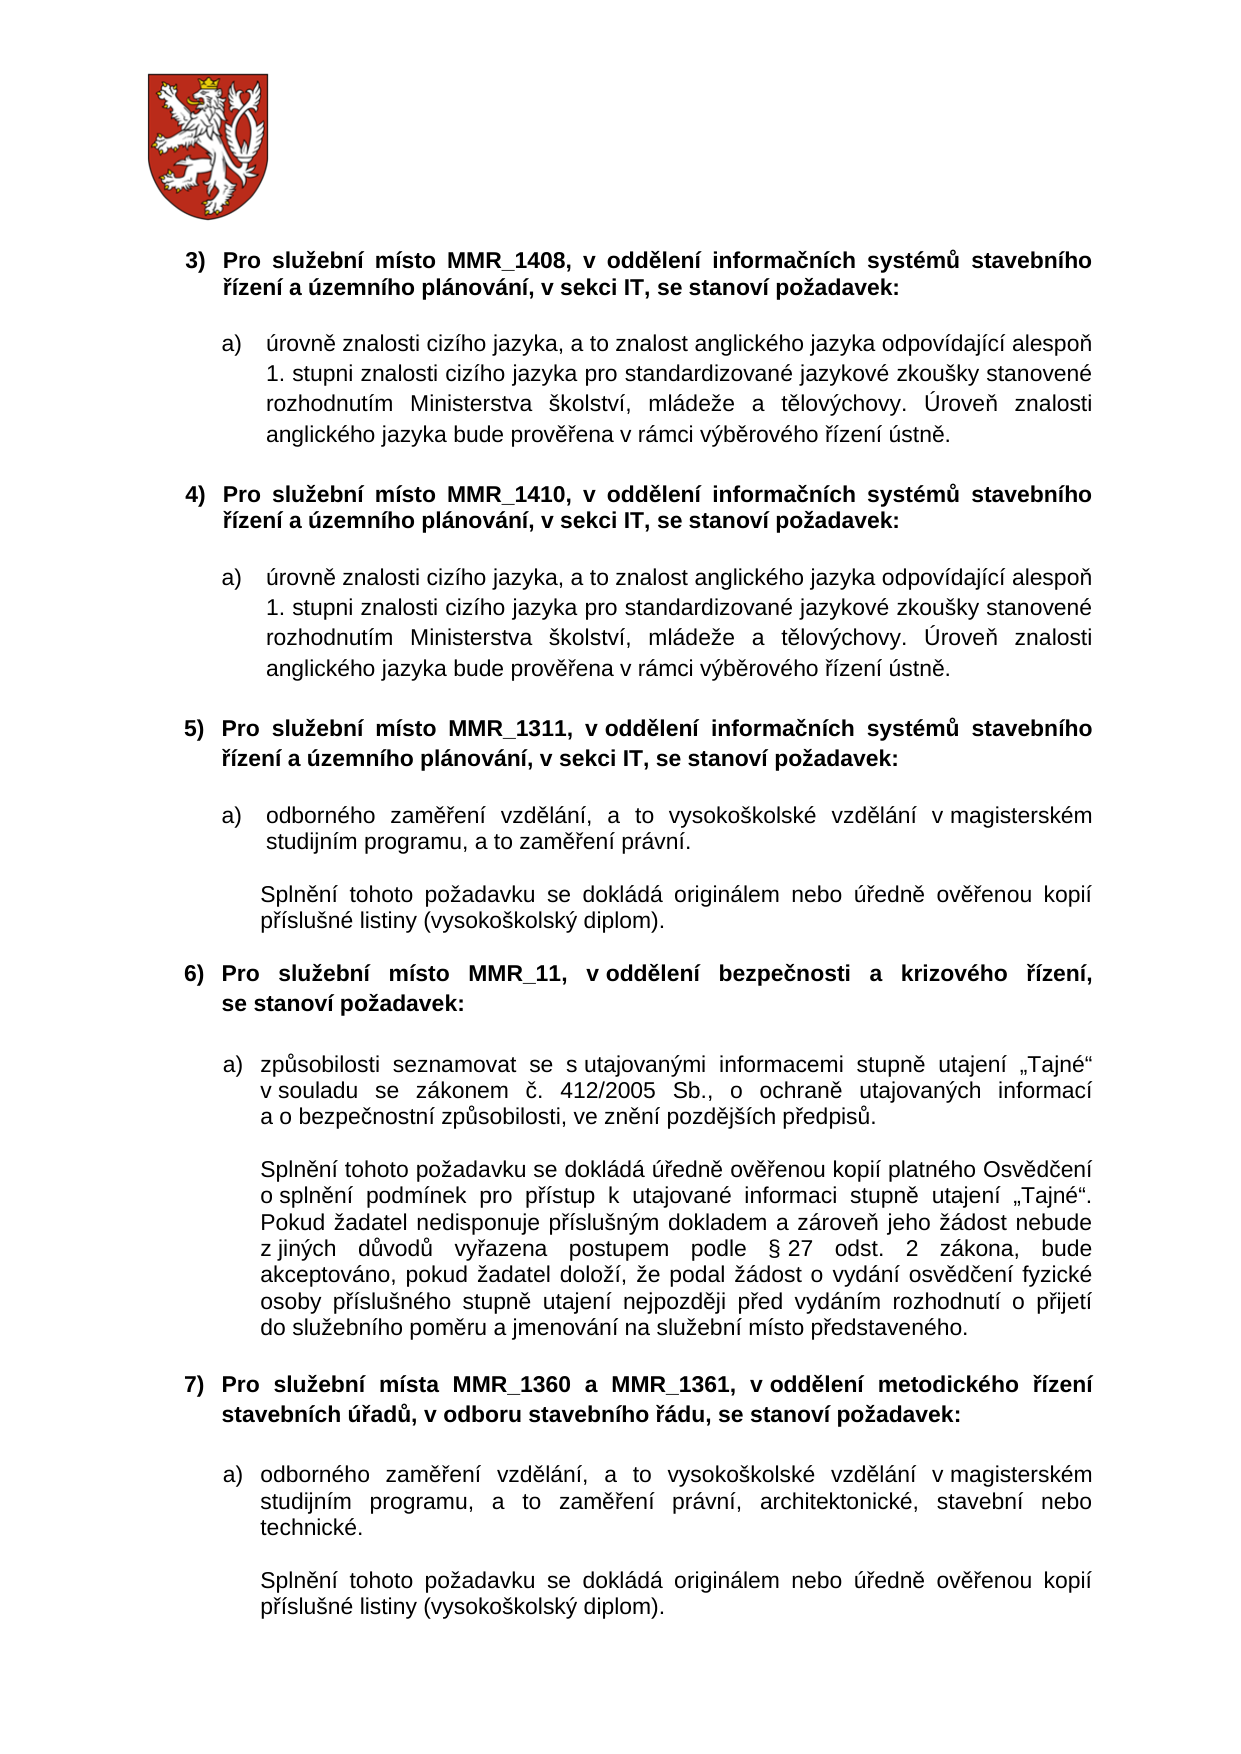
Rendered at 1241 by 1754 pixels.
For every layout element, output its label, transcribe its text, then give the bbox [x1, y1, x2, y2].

list Splnění tohoto požadavku se dokládá originálem nebo úředně ověřenou kopií příslušné listiny (vysokoškolský diplom). [260, 881, 1093, 933]
list Pro služební místo MMR_1311, v oddělení informačních systémů stavebního řízení a územního plánování, v sekci IT, se stanoví požadavek: [184, 715, 1093, 772]
list odborného zaměření vzdělání, a to vysokoškolské vzdělání v magisterském studijním programu, a to zaměření právní. [221, 802, 1093, 854]
list Pro služební místa MMR_1360 a MMR_1361, v oddělení metodického řízení stavebních úřadů, v odboru stavebního řádu, se stanoví požadavek: [184, 1371, 1093, 1427]
text Splnění tohoto požadavku se dokládá úředně ověřenou kopií platného Osvědčení o splnění podmínek pro přístup k utajované informaci stupně utajení „Tajné“. Pokud žadatel nedisponuje příslušným dokladem a zároveň jeho žádost nebude z jiných důvodů vyřazena postupem podle § 27 odst. 2 zákona, bude akceptováno, pokud žadatel doloží, že podal žádost o vydání osvědčení fyzické osoby příslušného stupně utajení nejpozději před vydáním rozhodnutí o přijetí do služebního poměru a jmenování na služební místo představeného. [260, 1156, 1093, 1340]
list úrovně znalosti cizího jazyka, a to znalost anglického jazyka odpovídající alespoň 1. stupni znalosti cizího jazyka pro standardizované jazykové zkoušky stanovené rozhodnutím Ministerstva školství, mládeže a tělovýchovy. Úroveň znalosti anglického jazyka bude prověřena v rámci výběrového řízení ústně. [221, 564, 1093, 681]
list odborného zaměření vzdělání, a to vysokoškolské vzdělání v magisterském studijním programu, a to zaměření právní, architektonické, stavební nebo technické. [223, 1461, 1093, 1540]
list způsobilosti seznamovat se s utajovanými informacemi stupně utajení „Tajné“ v souladu se zákonem č. 412/2005 Sb., o ochraně utajovaných informací a o bezpečnostní způsobilosti, ve znění pozdějších předpisů. [223, 1051, 1093, 1129]
list Pro služební místo MMR_1410, v oddělení informačních systémů stavebního řízení a územního plánování, v sekci IT, se stanoví požadavek: [185, 481, 1093, 534]
list úrovně znalosti cizího jazyka, a to znalost anglického jazyka odpovídající alespoň 1. stupni znalosti cizího jazyka pro standardizované jazykové zkoušky stanovené rozhodnutím Ministerstva školství, mládeže a tělovýchovy. Úroveň znalosti anglického jazyka bude prověřena v rámci výběrového řízení ústně. [221, 330, 1093, 447]
list Pro služební místo MMR_11, v oddělení bezpečnosti a krizového řízení, se stanoví požadavek: [184, 960, 1093, 1016]
picture [147, 73, 269, 221]
list Pro služební místo MMR_1408, v oddělení informačních systémů stavebního řízení a územního plánování, v sekci IT, se stanoví požadavek: [185, 247, 1093, 300]
list Splnění tohoto požadavku se dokládá originálem nebo úředně ověřenou kopií příslušné listiny (vysokoškolský diplom). [260, 1567, 1093, 1619]
